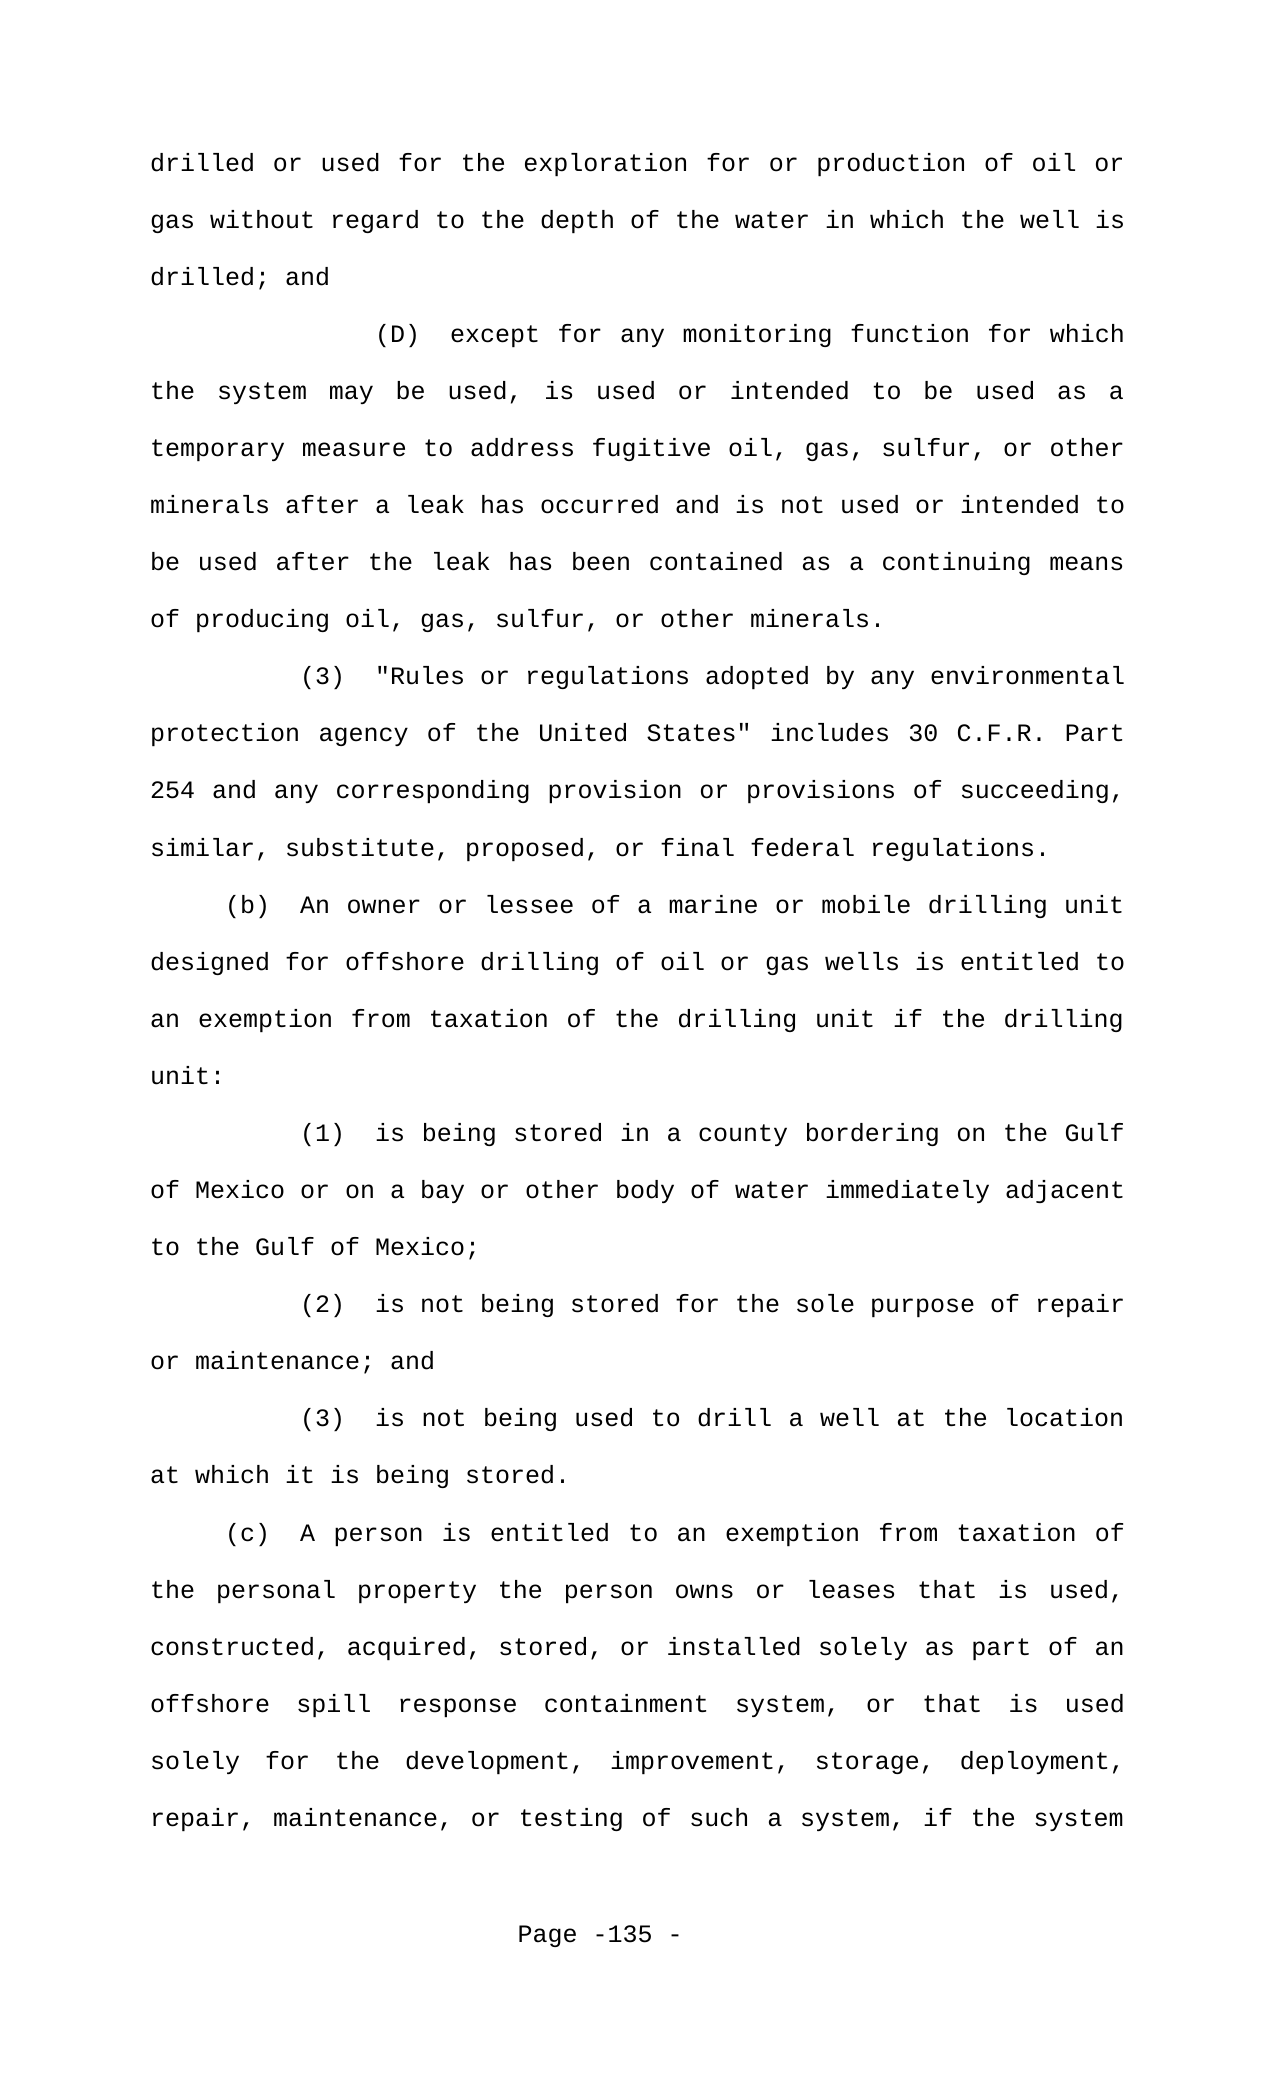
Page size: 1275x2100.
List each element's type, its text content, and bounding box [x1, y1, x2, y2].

text (3) "Rules or regulations adopted by any environmental protection agency of the United States" includes 30 C.F.R. Part 254 and any corresponding provision or provisions of succeeding, similar, substitute, proposed, or final federal regulations. [150, 664, 1125, 863]
text (3) is not being used to drill a well at the location at which it is being stored. [150, 1406, 1125, 1491]
text (2) is not being stored for the sole purpose of repair or maintenance; and [150, 1292, 1125, 1377]
text (D) except for any monitoring function for which the system may be used, is used or intended to be used as a temporary measure to address fugitive oil, gas, sulfur, or other minerals after a leak has occurred and is not used or intended to be used after the leak has been contained as a continuing means of producing oil, gas, sulfur, or other minerals. [150, 321, 1125, 635]
text (b) An owner or lessee of a marine or mobile drilling unit designed for offshore drilling of oil or gas wells is entitled to an exemption from taxation of the drilling unit if the drilling unit: [150, 892, 1125, 1092]
text (1) is being stored in a county bordering on the Gulf of Mexico or on a bay or other body of water immediately adjacent to the Gulf of Mexico; [150, 1120, 1125, 1263]
